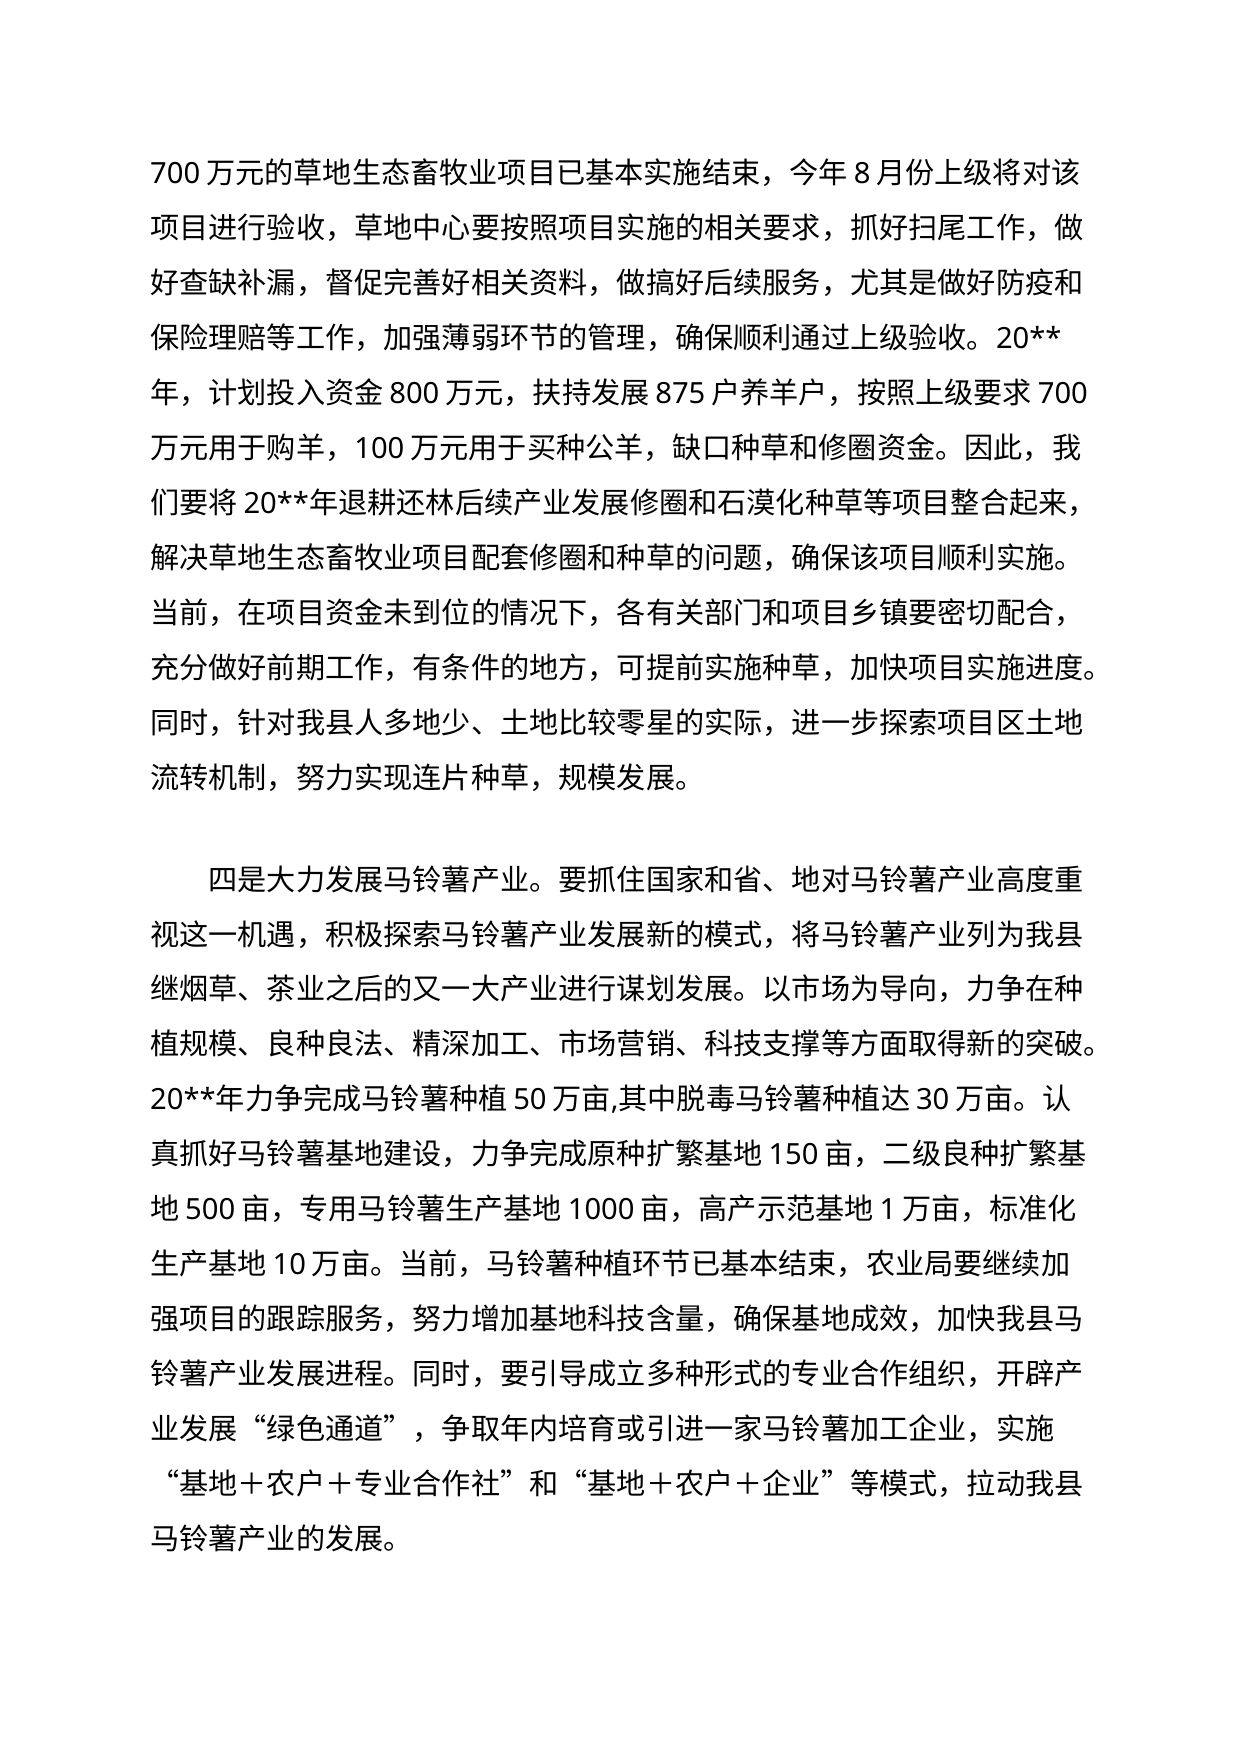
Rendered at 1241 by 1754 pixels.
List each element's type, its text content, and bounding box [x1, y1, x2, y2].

text 四是大力发展马铃薯产业。要抓住国家和省、地对马铃薯产业高度重视这一机遇，积极探索马铃薯产业发展新的模式，将马铃薯产业列为我县继烟草、茶业之后的又一大产业进行谋划发展。以市场为导向，力争在种植规模、良种良法、精深加工、市场营销、科技支撑等方面取得新的突破。20**年力争完成马铃薯种植50万亩,其中脱毒马铃薯种植达30万亩。认真抓好马铃薯基地建设，力争完成原种扩繁基地150亩，二级良种扩繁基地500亩，专用马铃薯生产基地1000亩，高产示范基地1万亩，标准化生产基地10万亩。当前，马铃薯种植环节已基本结束，农业局要继续加强项目的跟踪服务，努力增加基地科技含量，确保基地成效，加快我县马铃薯产业发展进程。同时，要引导成立多种形式的专业合作组织，开辟产业发展“绿色通道”，争取年内培育或引进一家马铃薯加工企业，实施“基地＋农户＋专业合作社”和“基地＋农户＋企业”等模式，拉动我县马铃薯产业的发展。 [150, 856, 1090, 1558]
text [150, 150, 1090, 797]
